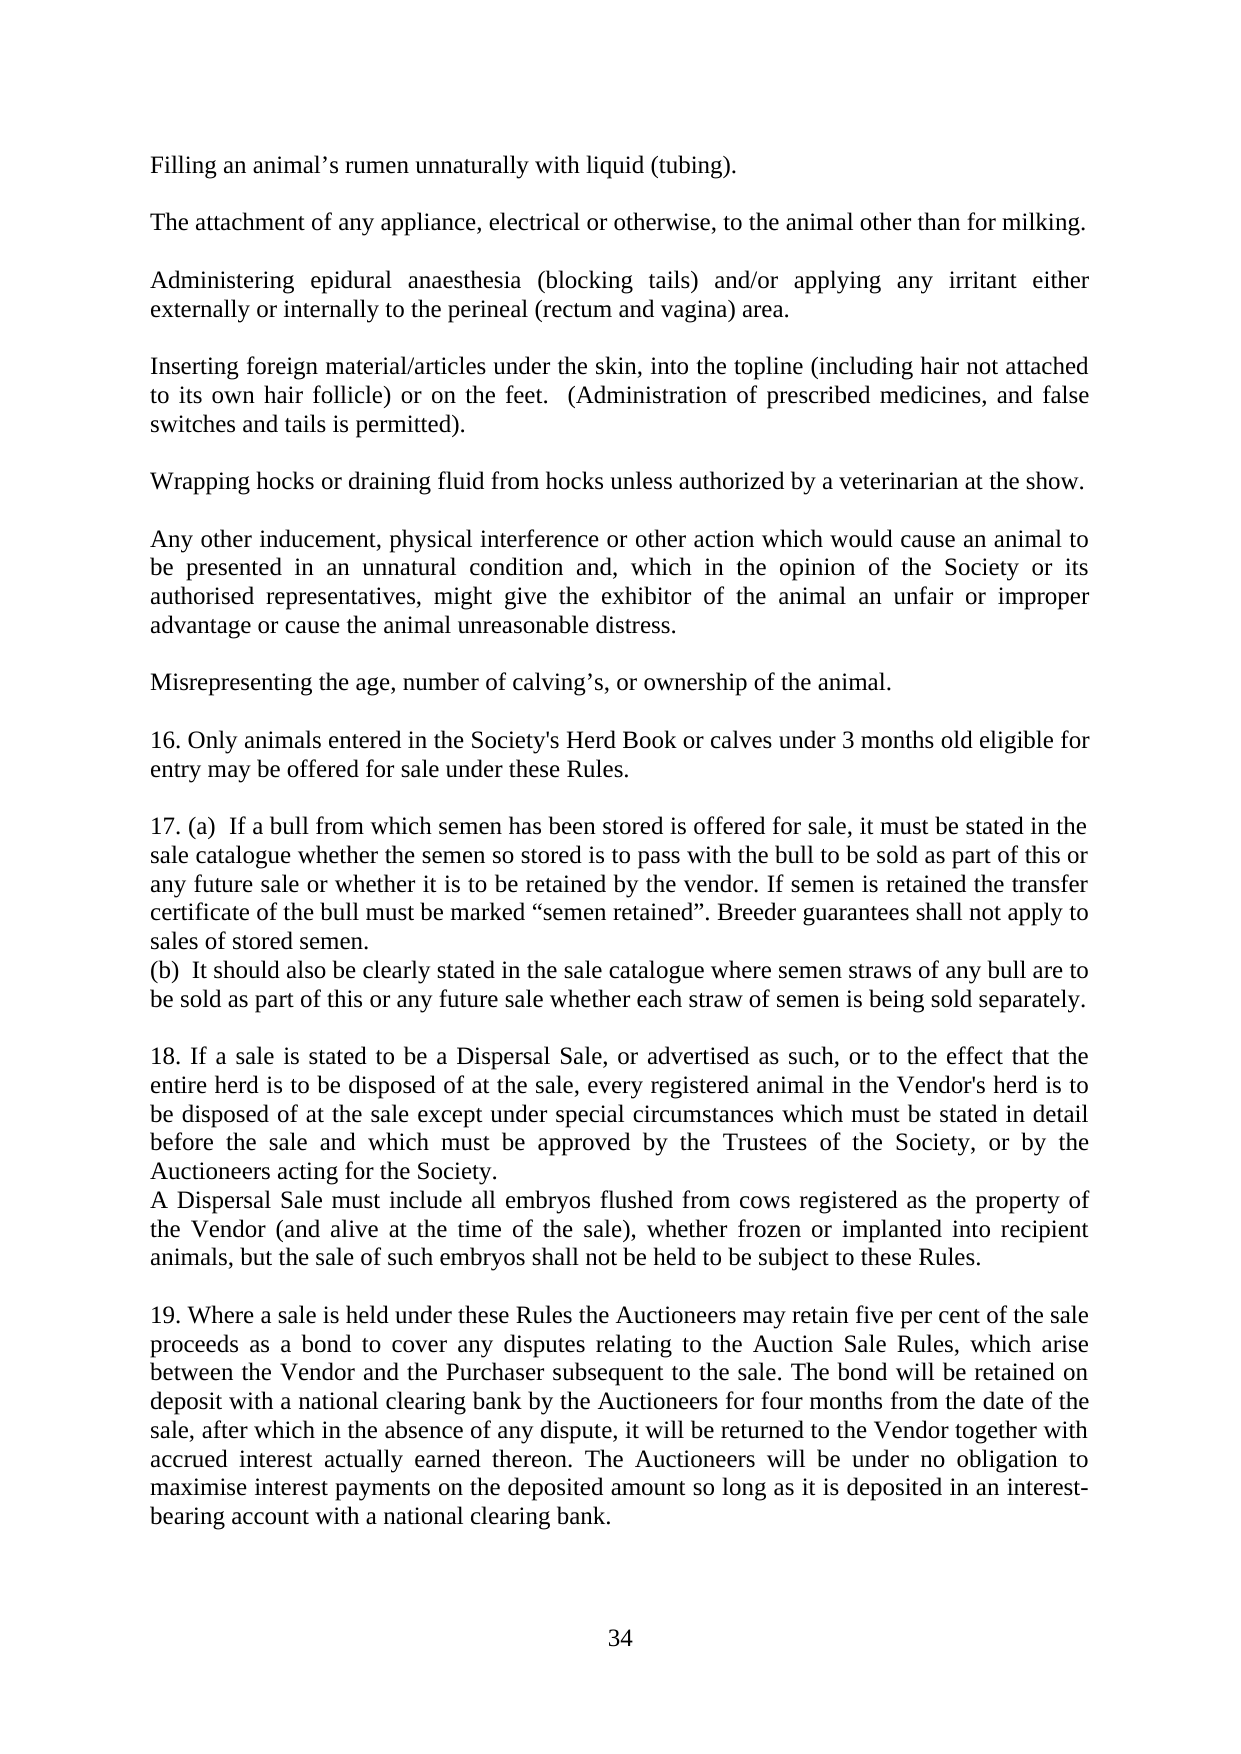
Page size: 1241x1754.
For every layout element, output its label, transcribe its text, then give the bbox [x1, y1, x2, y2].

text Any other inducement, physical interference or other action which would cause an animal to be presented in an unnatural condition and, which in the opinion of the Society or its authorised representatives, might give the exhibitor of the animal an unfair or improper advantage or cause the animal unreasonable distress. [150, 524, 1090, 639]
text Inserting foreign material/articles under the skin, into the topline (including hair not attached to its own hair follicle) or on the feet. (Administration of prescribed medicines, and false switches and tails is permitted). [150, 351, 1090, 437]
text The attachment of any appliance, electrical or otherwise, to the animal other than for milking. [150, 207, 1090, 236]
text Filling an animal’s rumen unnaturally with liquid (tubing). [150, 150, 1090, 179]
text (b) It should also be clearly stated in the sale catalogue where semen straws of any bull are to be sold as part of this or any future sale whether each straw of semen is being sold separately. [150, 955, 1090, 1012]
text 16. Only animals entered in the Society's Herd Book or calves under 3 months old eligible for entry may be offered for sale under these Rules. [150, 725, 1090, 782]
text A Dispersal Sale must include all embryos flushed from cows registered as the property of the Vendor (and alive at the time of the sale), whether frozen or implanted into recipient animals, but the sale of such embryos shall not be held to be subject to these Rules. [150, 1185, 1090, 1271]
text 17. (a) If a bull from which semen has been stored is offered for sale, it must be stated in the sale catalogue whether the semen so stored is to pass with the bull to be sold as part of this or any future sale or whether it is to be retained by the vendor. If semen is retained the transfer certificate of the bull must be marked “semen retained”. Breeder guarantees shall not apply to sales of stored semen. [150, 811, 1090, 955]
text Wrapping hocks or draining fluid from hocks unless authorized by a veterinarian at the show. [150, 466, 1090, 495]
text Misrepresenting the age, number of calving’s, or ownership of the animal. [150, 667, 1090, 696]
text 18. If a sale is stated to be a Dispersal Sale, or advertised as such, or to the effect that the entire herd is to be disposed of at the sale, every registered animal in the Vendor's herd is to be disposed of at the sale except under special circumstances which must be stated in detail before the sale and which must be approved by the Trustees of the Society, or by the Auctioneers acting for the Society. [150, 1041, 1090, 1185]
text Administering epidural anaesthesia (blocking tails) and/or applying any irritant either externally or internally to the perineal (rectum and vagina) area. [150, 265, 1090, 322]
text 19. Where a sale is held under these Rules the Auctioneers may retain five per cent of the sale proceeds as a bond to cover any disputes relating to the Auction Sale Rules, which arise between the Vendor and the Purchaser subsequent to the sale. The bond will be retained on deposit with a national clearing bank by the Auctioneers for four months from the date of the sale, after which in the absence of any dispute, it will be returned to the Vendor together with accrued interest actually earned thereon. The Auctioneers will be under no obligation to maximise interest payments on the deposited amount so long as it is deposited in an interest-bearing account with a national clearing bank. [150, 1300, 1090, 1530]
